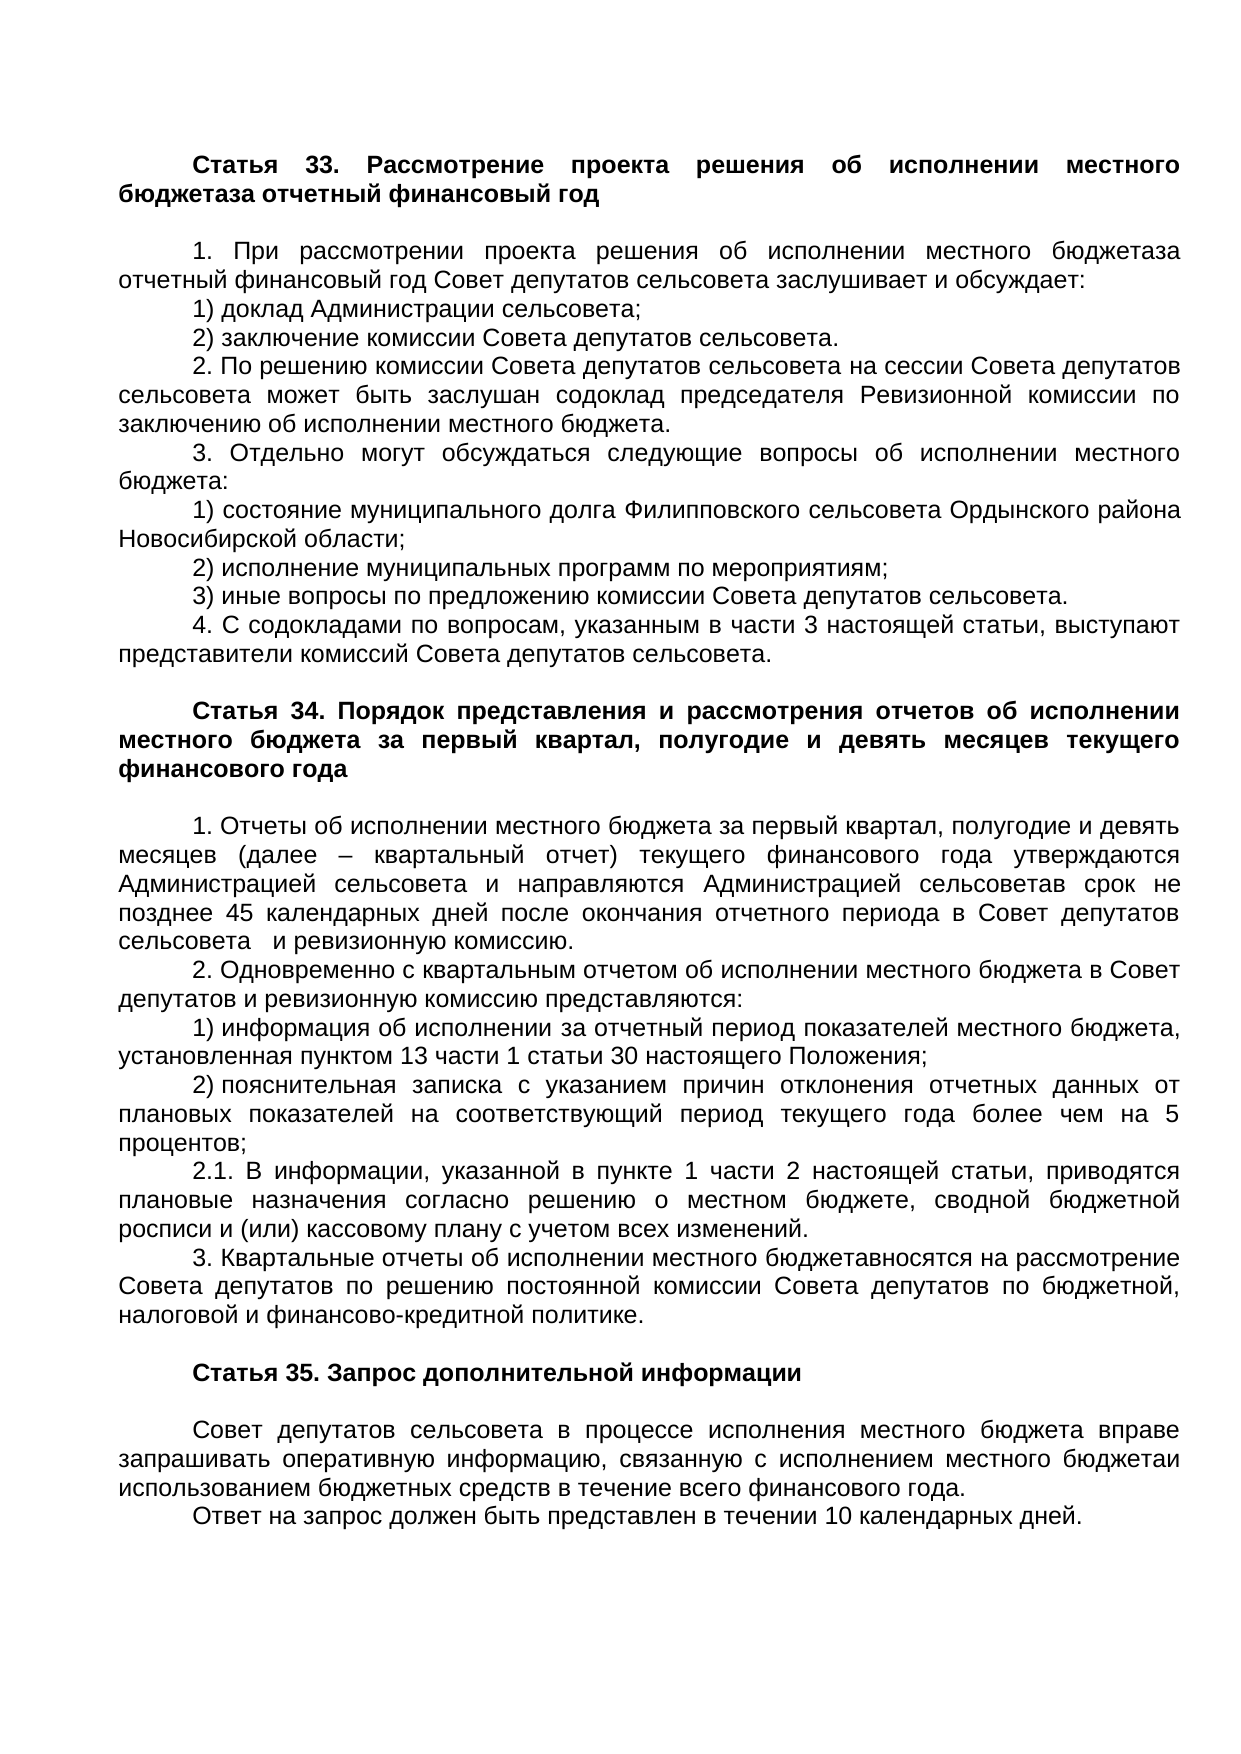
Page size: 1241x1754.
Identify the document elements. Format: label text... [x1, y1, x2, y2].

text 4. С содокладами по вопросам, указанным в части 3 настоящей статьи, выступают представители комиссий Совета депутатов сельсовета. [118, 610, 1181, 667]
text Совет депутатов сельсовета в процессе исполнения местного бюджета вправе запрашивать оперативную информацию, связанную с исполнением местного бюджетаи использованием бюджетных средств в течение всего финансового года. [118, 1415, 1181, 1501]
text 2. Одновременно с квартальным отчетом об исполнении местного бюджета в Совет депутатов и ревизионную комиссию представляются: [118, 955, 1181, 1012]
text 1. При рассмотрении проекта решения об исполнении местного бюджетаза отчетный финансовый год Совет депутатов сельсовета заслушивает и обсуждает: [118, 236, 1181, 294]
text 1) информация об исполнении за отчетный период показателей местного бюджета, установленная пунктом 13 части 1 статьи 30 настоящего Положения; [118, 1012, 1181, 1070]
text 1) состояние муниципального долга Филипповского сельсовета Ордынского района Новосибирской области; [118, 495, 1181, 552]
text 1) доклад Администрации сельсовета; [118, 294, 1181, 322]
text 3. Квартальные отчеты об исполнении местного бюджетавносятся на рассмотрение Совета депутатов по решению постоянной комиссии Совета депутатов по бюджетной, налоговой и финансово-кредитной политике. [118, 1242, 1181, 1329]
text Статья 35. Запрос дополнительной информации [118, 1357, 1181, 1386]
text 2) исполнение муниципальных программ по мероприятиям; [118, 552, 1181, 581]
text Статья 34. Порядок представления и рассмотрения отчетов об исполнении местного бюджета за первый квартал, полугодие и девять месяцев текущего финансового года [118, 696, 1181, 782]
text 3) иные вопросы по предложению комиссии Совета депутатов сельсовета. [118, 581, 1181, 610]
text 2) заключение комиссии Совета депутатов сельсовета. [118, 322, 1181, 351]
text Ответ на запрос должен быть представлен в течении 10 календарных дней. [118, 1501, 1181, 1530]
text 1. Отчеты об исполнении местного бюджета за первый квартал, полугодие и девять месяцев (далее – квартальный отчет) текущего финансового года утверждаются Администрацией сельсовета и направляются Администрацией сельсоветав срок не позднее 45 календарных дней после окончания отчетного периода в Совет депутатов сельсовета и ревизионную комиссию. [118, 811, 1181, 955]
text Статья 33. Рассмотрение проекта решения об исполнении местного бюджетаза отчетный финансовый год [118, 150, 1181, 207]
text 3. Отдельно могут обсуждаться следующие вопросы об исполнении местного бюджета: [118, 437, 1181, 495]
text 2.1. В информации, указанной в пункте 1 части 2 настоящей статьи, приводятся плановые назначения согласно решению о местном бюджете, сводной бюджетной росписи и (или) кассовому плану с учетом всех изменений. [118, 1156, 1181, 1242]
text 2) пояснительная записка с указанием причин отклонения отчетных данных от плановых показателей на соответствующий период текущего года более чем на 5 процентов; [118, 1070, 1181, 1156]
text 2. По решению комиссии Совета депутатов сельсовета на сессии Совета депутатов сельсовета может быть заслушан содоклад председателя Ревизионной комиссии по заключению об исполнении местного бюджета. [118, 351, 1181, 437]
